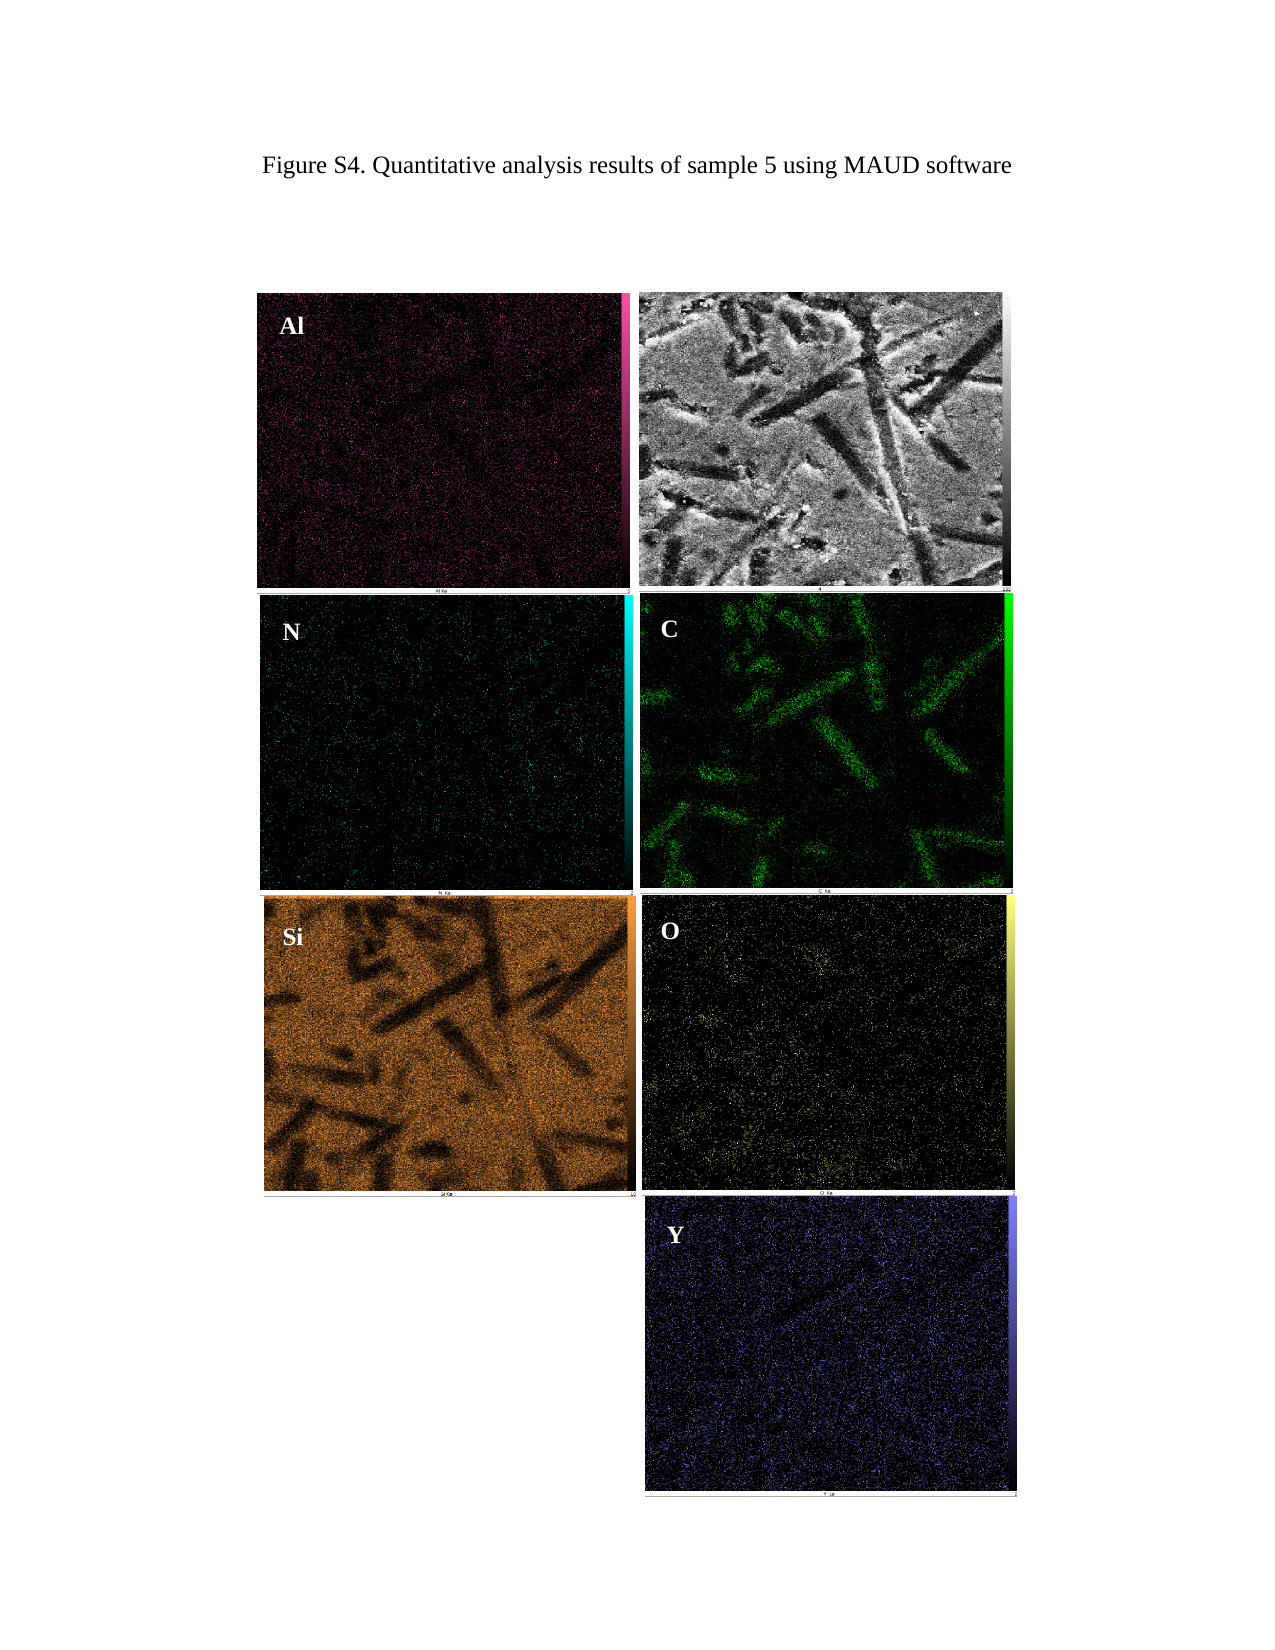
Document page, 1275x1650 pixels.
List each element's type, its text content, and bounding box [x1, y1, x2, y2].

picture [640, 593, 1013, 894]
text Figure S4. Quantitative analysis results of sample 5 using MAUD software [150, 150, 1125, 179]
picture [257, 293, 630, 594]
picture [642, 895, 1017, 1497]
picture [260, 595, 636, 1197]
picture [639, 292, 1011, 592]
